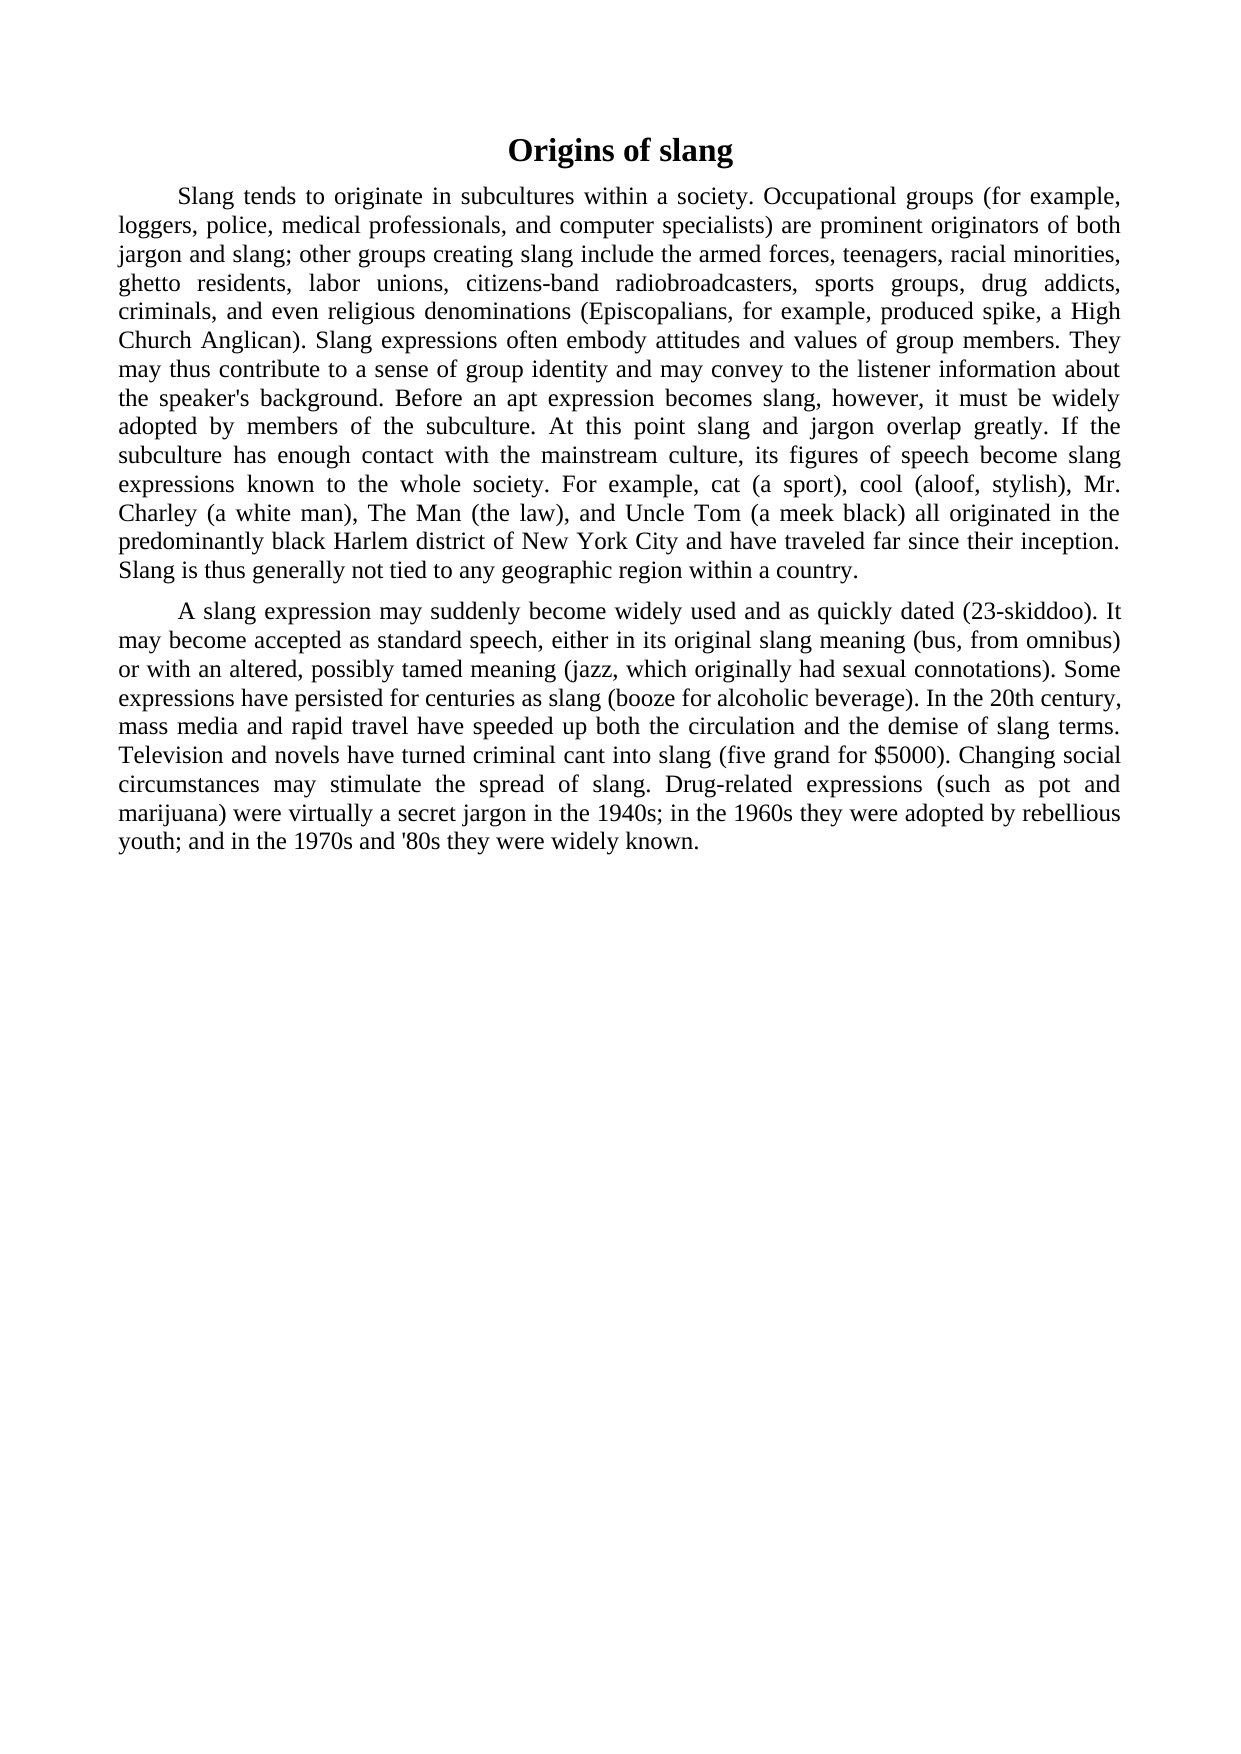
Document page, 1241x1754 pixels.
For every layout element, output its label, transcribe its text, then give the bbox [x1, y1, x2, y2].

text Origins of slang [118, 131, 1122, 169]
text Slang tends to originate in subcultures within a society. Occupational groups (for example, loggers, police, medical professionals, and computer specialists) are prominent originators of both jargon and slang; other groups creating slang include the armed forces, teenagers, racial minorities, ghetto residents, labor unions, citizens-band radiobroadcasters, sports groups, drug addicts, criminals, and even religious denominations (Episcopalians, for example, produced spike, a High Church Anglican). Slang expressions often embody attitudes and values of group members. They may thus contribute to a sense of group identity and may convey to the listener information about the speaker's background. Before an apt expression becomes slang, however, it must be widely adopted by members of the subculture. At this point slang and jargon overlap greatly. If the subculture has enough contact with the mainstream culture, its figures of speech become slang expressions known to the whole society. For example, cat (a sport), cool (aloof, stylish), Mr. Charley (a white man), The Man (the law), and Uncle Tom (a meek black) all originated in the predominantly black Harlem district of New York City and have traveled far since their inception. Slang is thus generally not tied to any geographic region within a country. [118, 181, 1122, 584]
text A slang expression may suddenly become widely used and as quickly dated (23-skiddoo). It may become accepted as standard speech, either in its original slang meaning (bus, from omnibus) or with an altered, possibly tamed meaning (jazz, which originally had sexual connotations). Some expressions have persisted for centuries as slang (booze for alcoholic beverage). In the 20th century, mass media and rapid travel have speeded up both the circulation and the demise of slang terms. Television and novels have turned criminal cant into slang (five grand for $5000). Changing social circumstances may stimulate the spread of slang. Drug-related expressions (such as pot and marijuana) were virtually a secret jargon in the 1940s; in the 1960s they were adopted by rebellious youth; and in the 1970s and '80s they were widely known. [118, 596, 1122, 855]
